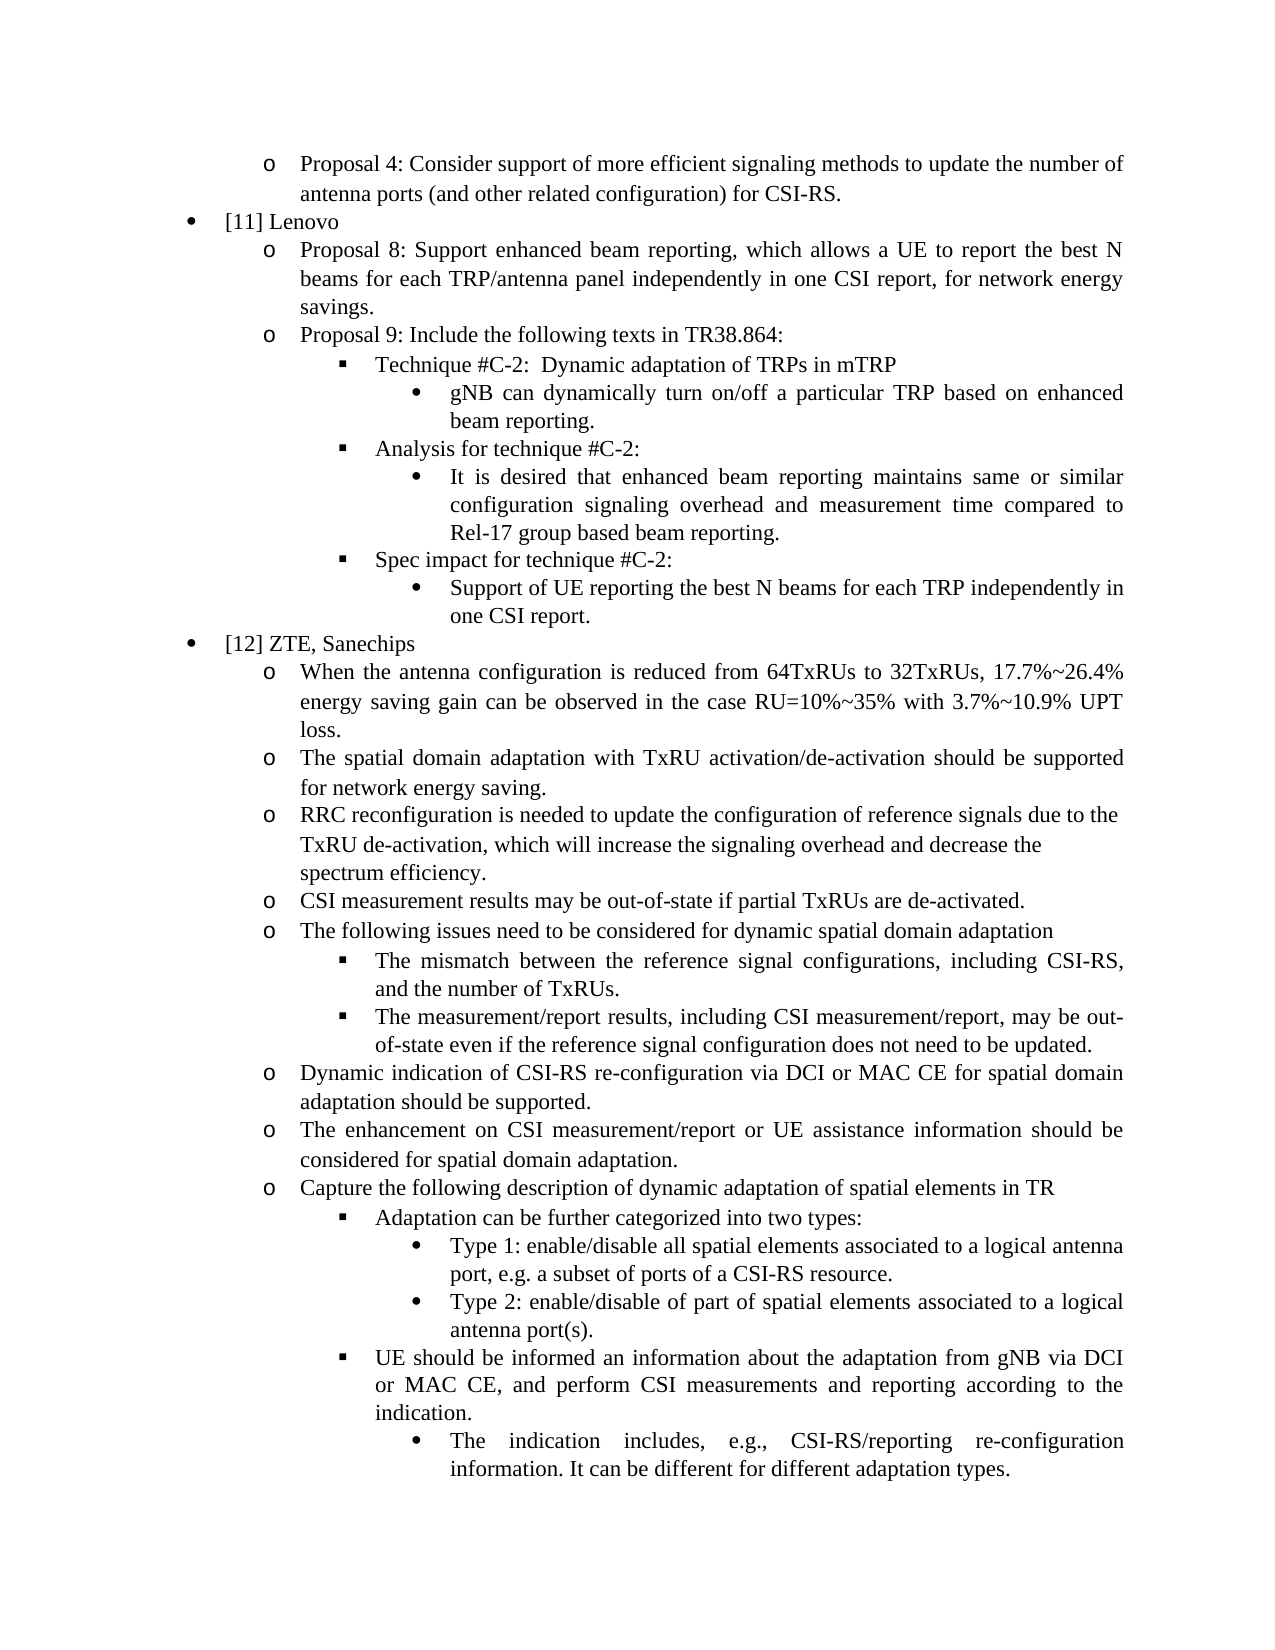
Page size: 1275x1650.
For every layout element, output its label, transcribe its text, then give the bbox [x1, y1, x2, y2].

list [12] ZTE, Sanechips [187, 630, 1125, 657]
list Analysis for technique #C-2: [337, 435, 1125, 461]
list CSI measurement results may be out-of-state if partial TxRUs are de-activated. [262, 887, 1125, 915]
list The following issues need to be considered for dynamic spatial domain adaptation [262, 917, 1125, 945]
list Spec impact for technique #C-2: [337, 547, 1125, 573]
list Type 2: enable/disable of part of spatial elements associated to a logical antenna port(s). [412, 1288, 1125, 1342]
list Support of UE reporting the best N beams for each TRP independently in one CSI report. [412, 574, 1125, 629]
list The spatial domain adaptation with TxRU activation/de-activation should be supported for network energy saving. [262, 744, 1125, 800]
list UE should be informed an information about the adaptation from gNB via DCI or MAC CE, and perform CSI measurements and reporting according to the indication. [337, 1343, 1125, 1426]
list Proposal 9: Include the following texts in TR38.864: [262, 321, 1125, 349]
list The enhancement on CSI measurement/report or UE assistance information should be considered for spatial domain adaptation. [262, 1116, 1125, 1172]
list Technique #C-2: Dynamic adaptation of TRPs in mTRP [337, 351, 1125, 377]
list The mismatch between the reference signal configurations, including CSI-RS, and the number of TxRUs. [337, 947, 1125, 1001]
list Capture the following description of dynamic adaptation of spatial elements in TR [262, 1174, 1125, 1202]
list The indication includes, e.g., CSI-RS/reporting re-configuration information. It can be different for different adaptation types. [412, 1427, 1125, 1482]
list Proposal 8: Support enhanced beam reporting, which allows a UE to report the best N beams for each TRP/antenna panel independently in one CSI report, for network energy savings. [262, 236, 1125, 320]
list When the antenna configuration is reduced from 64TxRUs to 32TxRUs, 17.7%~26.4% energy saving gain can be observed in the case RU=10%~35% with 3.7%~10.9% UPT loss. [262, 658, 1125, 742]
list [11] Lenovo [187, 208, 1125, 234]
list Adaptation can be further categorized into two types: [337, 1204, 1125, 1230]
list The measurement/report results, including CSI measurement/report, may be out-of-state even if the reference signal configuration does not need to be updated. [337, 1003, 1125, 1057]
list gNB can dynamically turn on/off a particular TRP based on enhanced beam reporting. [412, 379, 1125, 433]
list RRC reconfiguration is needed to update the configuration of reference signals due to the TxRU de-activation, which will increase the signaling overhead and decrease the spectrum efficiency. [262, 802, 1125, 886]
list Dynamic indication of CSI-RS re-configuration via DCI or MAC CE for spatial domain adaptation should be supported. [262, 1059, 1125, 1115]
list It is desired that enhanced beam reporting maintains same or similar configuration signaling overhead and measurement time compared to Rel-17 group based beam reporting. [412, 463, 1125, 545]
list Type 1: enable/disable all spatial elements associated to a logical antenna port, e.g. a subset of ports of a CSI-RS resource. [412, 1232, 1125, 1286]
list Proposal 4: Consider support of more efficient signaling methods to update the number of antenna ports (and other related configuration) for CSI-RS. [262, 150, 1125, 206]
